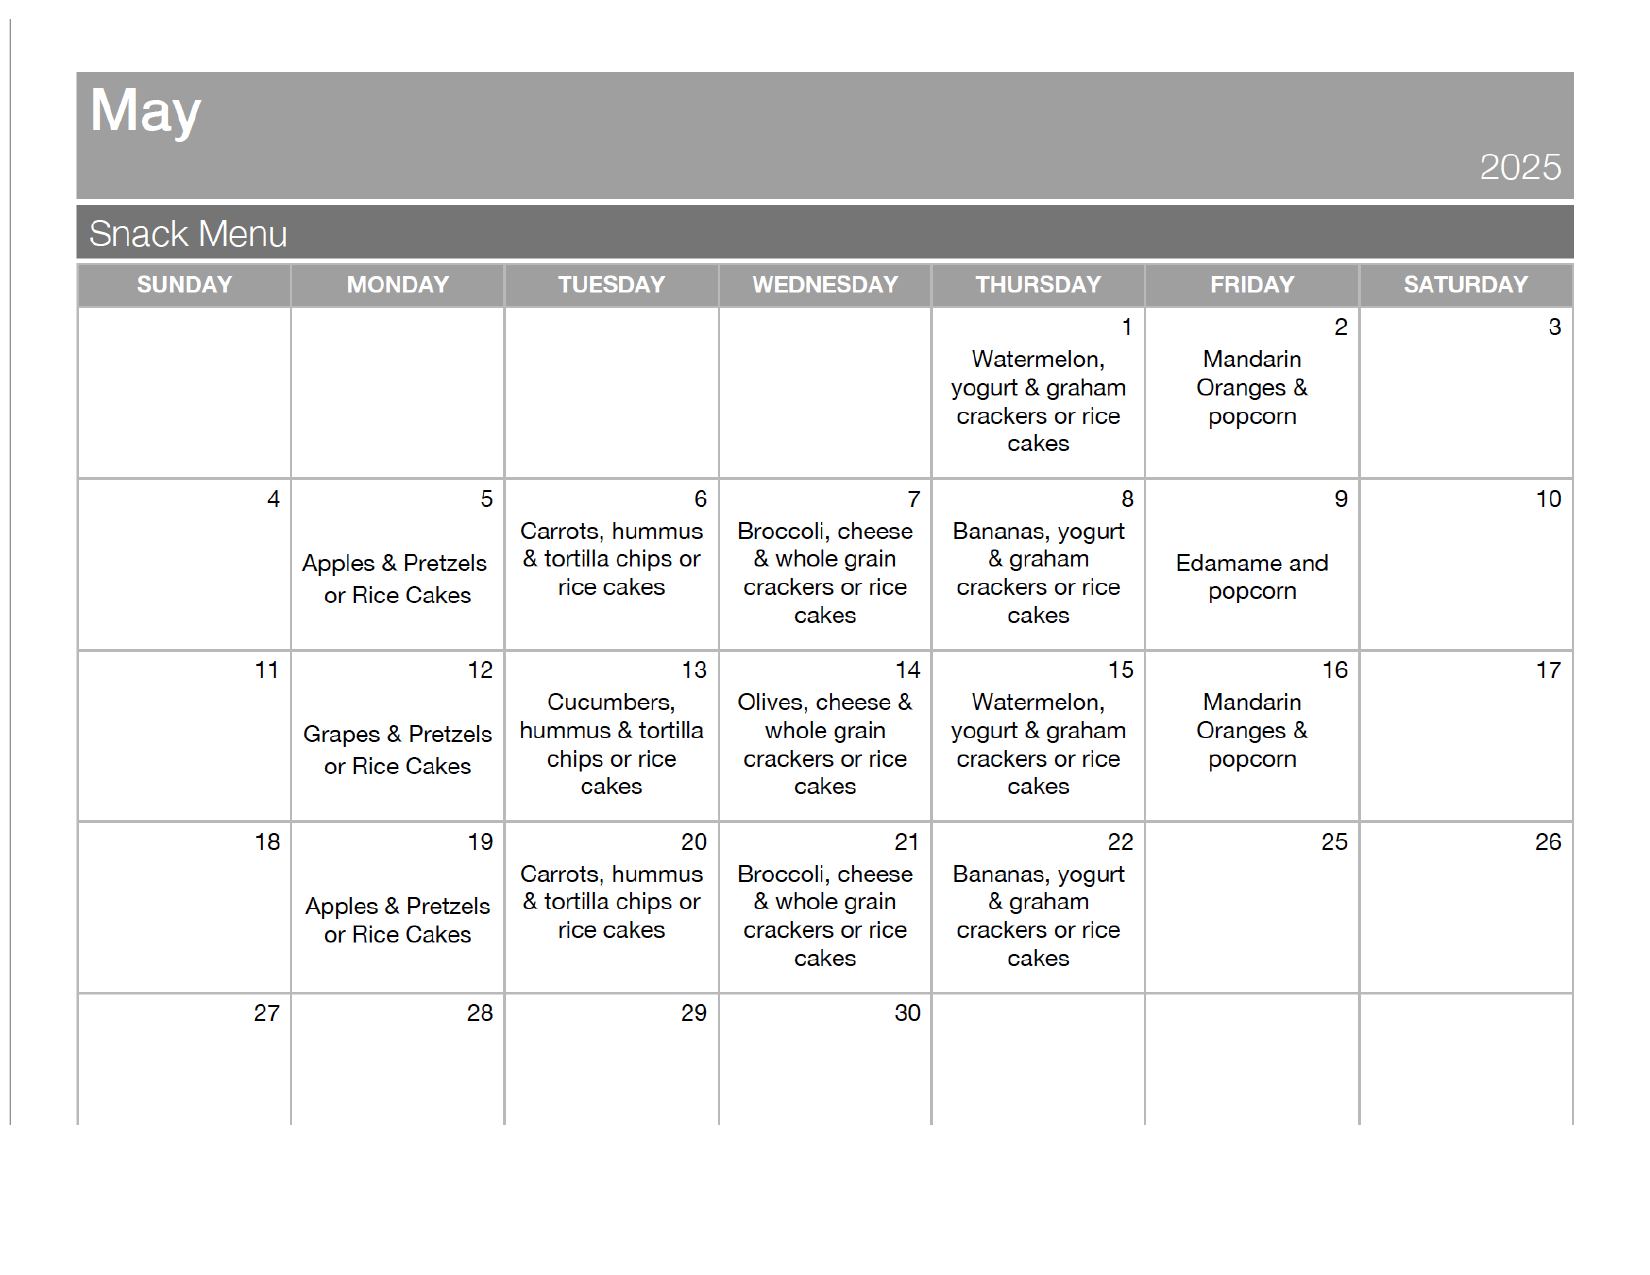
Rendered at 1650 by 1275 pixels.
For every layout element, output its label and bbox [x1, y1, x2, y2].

picture [9, 19, 1635, 1125]
